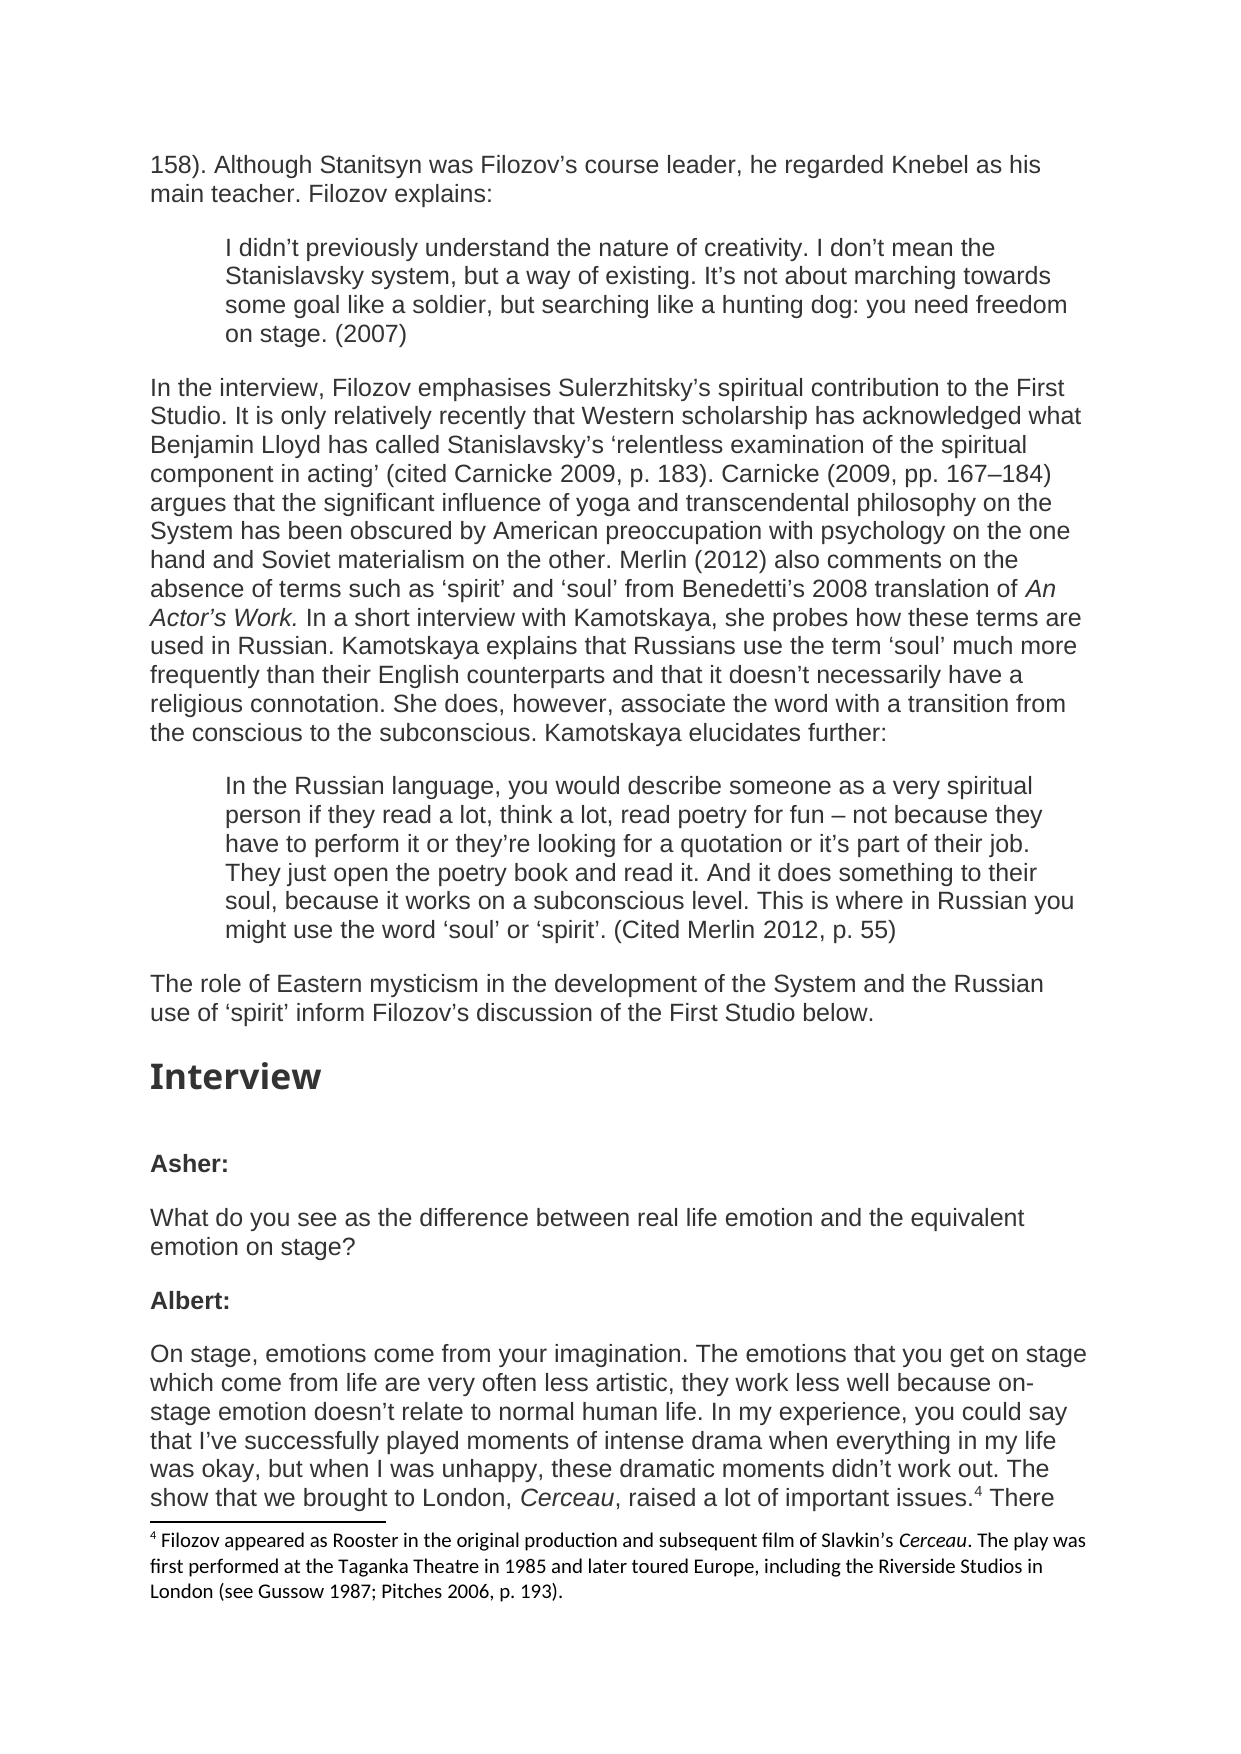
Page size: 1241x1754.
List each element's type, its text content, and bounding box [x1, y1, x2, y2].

text I didn’t previously understand the nature of creativity. I don’t mean the Stanislavsky system, but a way of existing. It’s not about marching towards some goal like a soldier, but searching like a hunting dog: you need freedom on stage. (2007) [225, 232, 1090, 347]
text In the Russian language, you would describe someone as a very spiritual person if they read a lot, think a lot, read poetry for fun – not because they have to perform it or they’re looking for a quotation or it’s part of their job. They just open the poetry book and read it. And it does something to their soul, because it works on a subconscious level. This is where in Russian you might use the word ‘soul’ or ‘spirit’. (Cited Merlin 2012, p. 55) [225, 771, 1090, 944]
text Interview [150, 1051, 1090, 1099]
text The role of Eastern mysticism in the development of the System and the Russian use of ‘spirit’ inform Filozov’s discussion of the First Studio below. [150, 969, 1090, 1026]
text In the interview, Filozov emphasises Sulerzhitsky’s spiritual contribution to the First Studio. It is only relatively recently that Western scholarship has acknowledged what Benjamin Lloyd has called Stanislavsky’s ‘relentless examination of the spiritual component in acting’ (cited Carnicke 2009, p. 183). Carnicke (2009, pp. 167‒184) argues that the significant influence of yoga and transcendental philosophy on the System has been obscured by American preoccupation with psychology on the one hand and Soviet materialism on the other. Merlin (2012) also comments on the absence of terms such as ‘spirit’ and ‘soul’ from Benedetti’s 2008 translation of An Actor’s Work. In a short interview with Kamotskaya, she probes how these terms are used in Russian. Kamotskaya explains that Russians use the term ‘soul’ much more frequently than their English counterparts and that it doesn’t necessarily have a religious connotation. She does, however, associate the word with a transition from the conscious to the subconscious. Kamotskaya elucidates further: [150, 372, 1090, 746]
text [150, 150, 1090, 207]
text Asher: [150, 1149, 1090, 1178]
text What do you see as the difference between real life emotion and the equivalent emotion on stage? [150, 1203, 1090, 1261]
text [150, 1339, 1090, 1512]
text Albert: [150, 1286, 1090, 1314]
